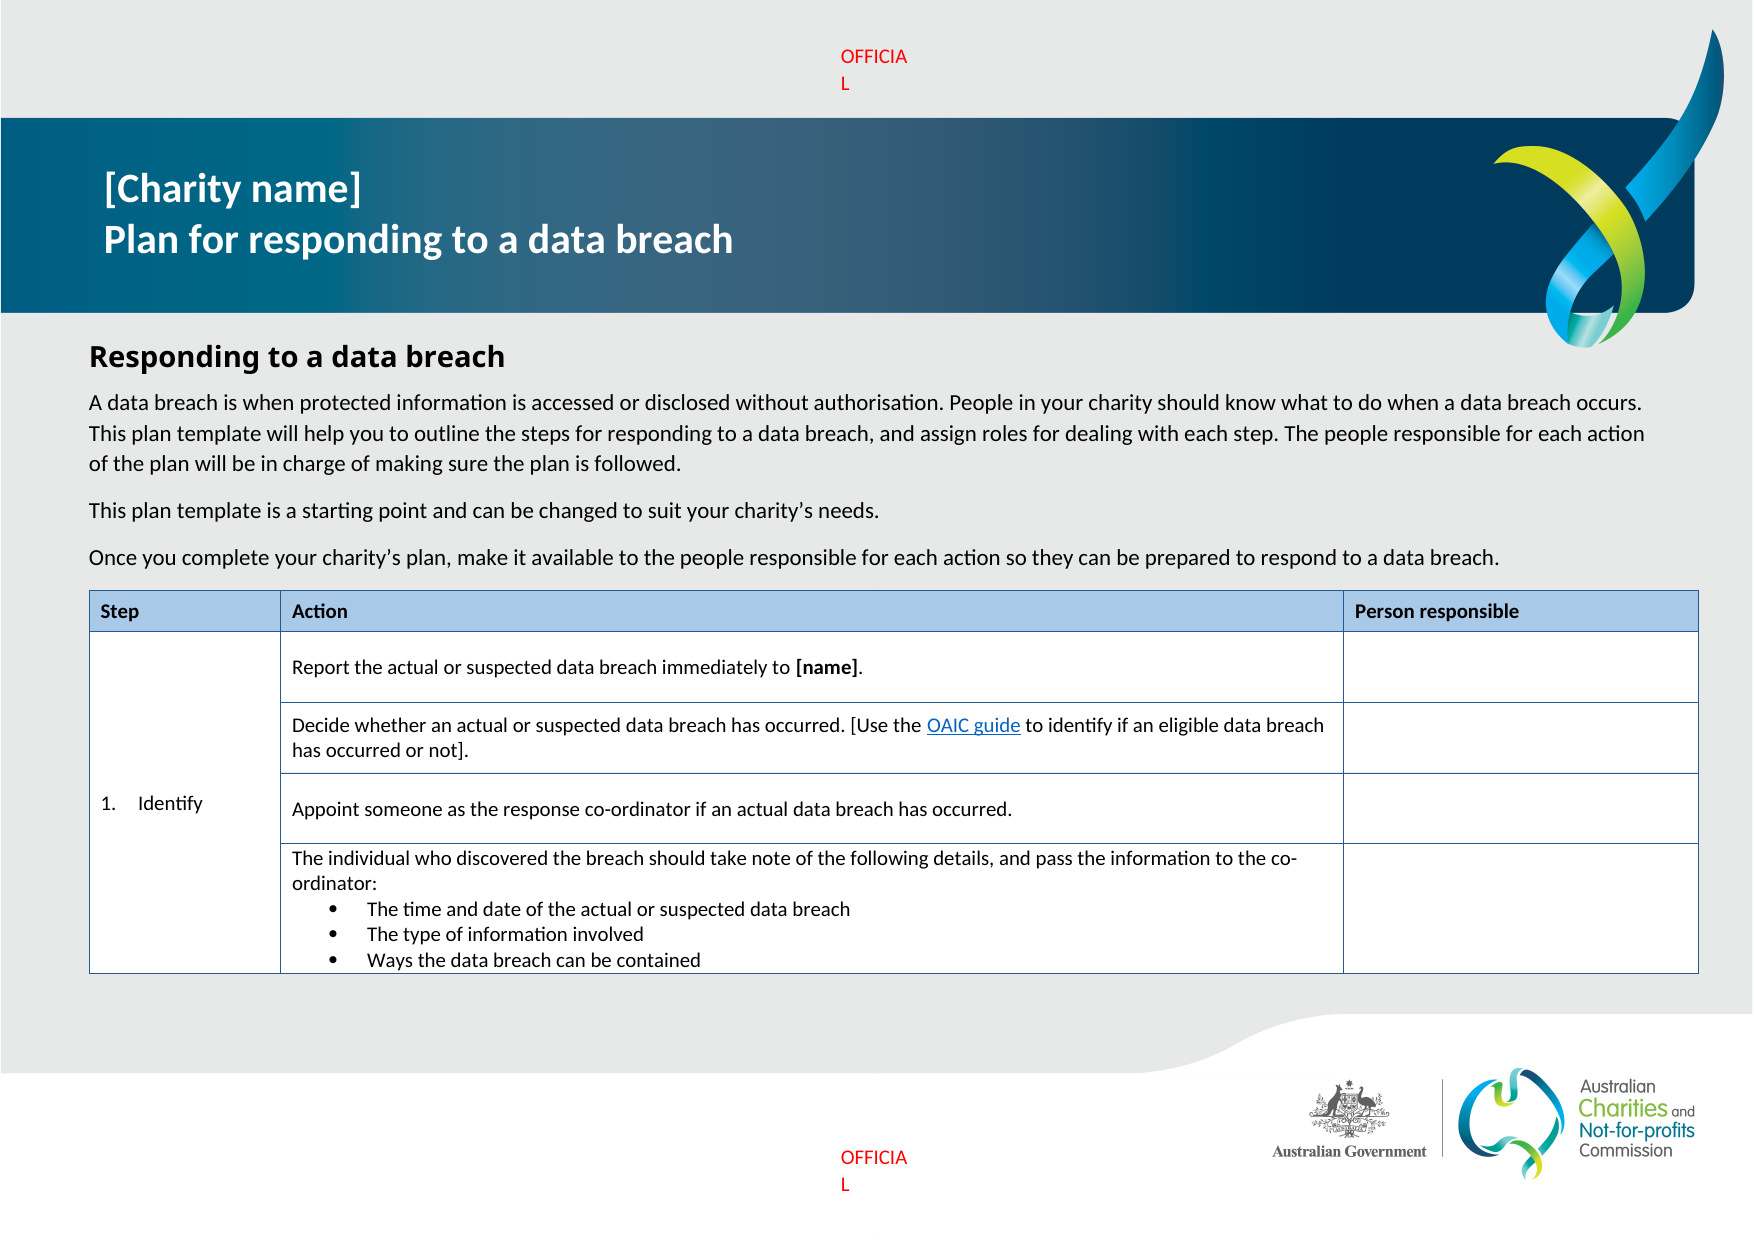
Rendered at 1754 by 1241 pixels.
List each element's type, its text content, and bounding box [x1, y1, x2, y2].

table_cell [1344, 774, 1698, 843]
table_header Step [90, 591, 280, 631]
table_cell The individual who discovered the breach should take note of the following details, and pass the information to the co-ordinator: The time and date of the actual or suspected data breach The type of information involved Ways the data breach can be contained [281, 844, 1343, 973]
table_cell [1344, 703, 1698, 772]
table_header Action [281, 591, 1343, 631]
text A data breach is when protected information is accessed or disclosed without authorisation. People in your charity should know what to do when a data breach occurs. This plan template will help you to outline the steps for responding to a data breach, and assign roles for dealing with each step. The people responsible for each action of the plan will be in charge of making sure the plan is followed. [89, 388, 1665, 477]
table_cell Decide whether an actual or suspected data breach has occurred. [Use the OAIC guide to identify if an eligible data breach has occurred or not]. [281, 703, 1343, 772]
text Once you complete your charity’s plan, make it available to the people responsible for each action so they can be prepared to respond to a data breach. [89, 543, 1665, 571]
table_header Person responsible [1344, 591, 1698, 631]
table_cell Identify [90, 632, 280, 973]
subtitle Responding to a data breach [89, 336, 1665, 376]
table_cell Report the actual or suspected data breach immediately to [name]. [281, 632, 1343, 702]
table_cell Appoint someone as the response co-ordinator if an actual data breach has occurred. [281, 774, 1343, 843]
picture [0, 0, 1753, 1238]
table_cell [1344, 632, 1698, 702]
table_cell [1344, 844, 1698, 973]
text This plan template is a starting point and can be changed to suit your charity’s needs. [89, 496, 1665, 524]
